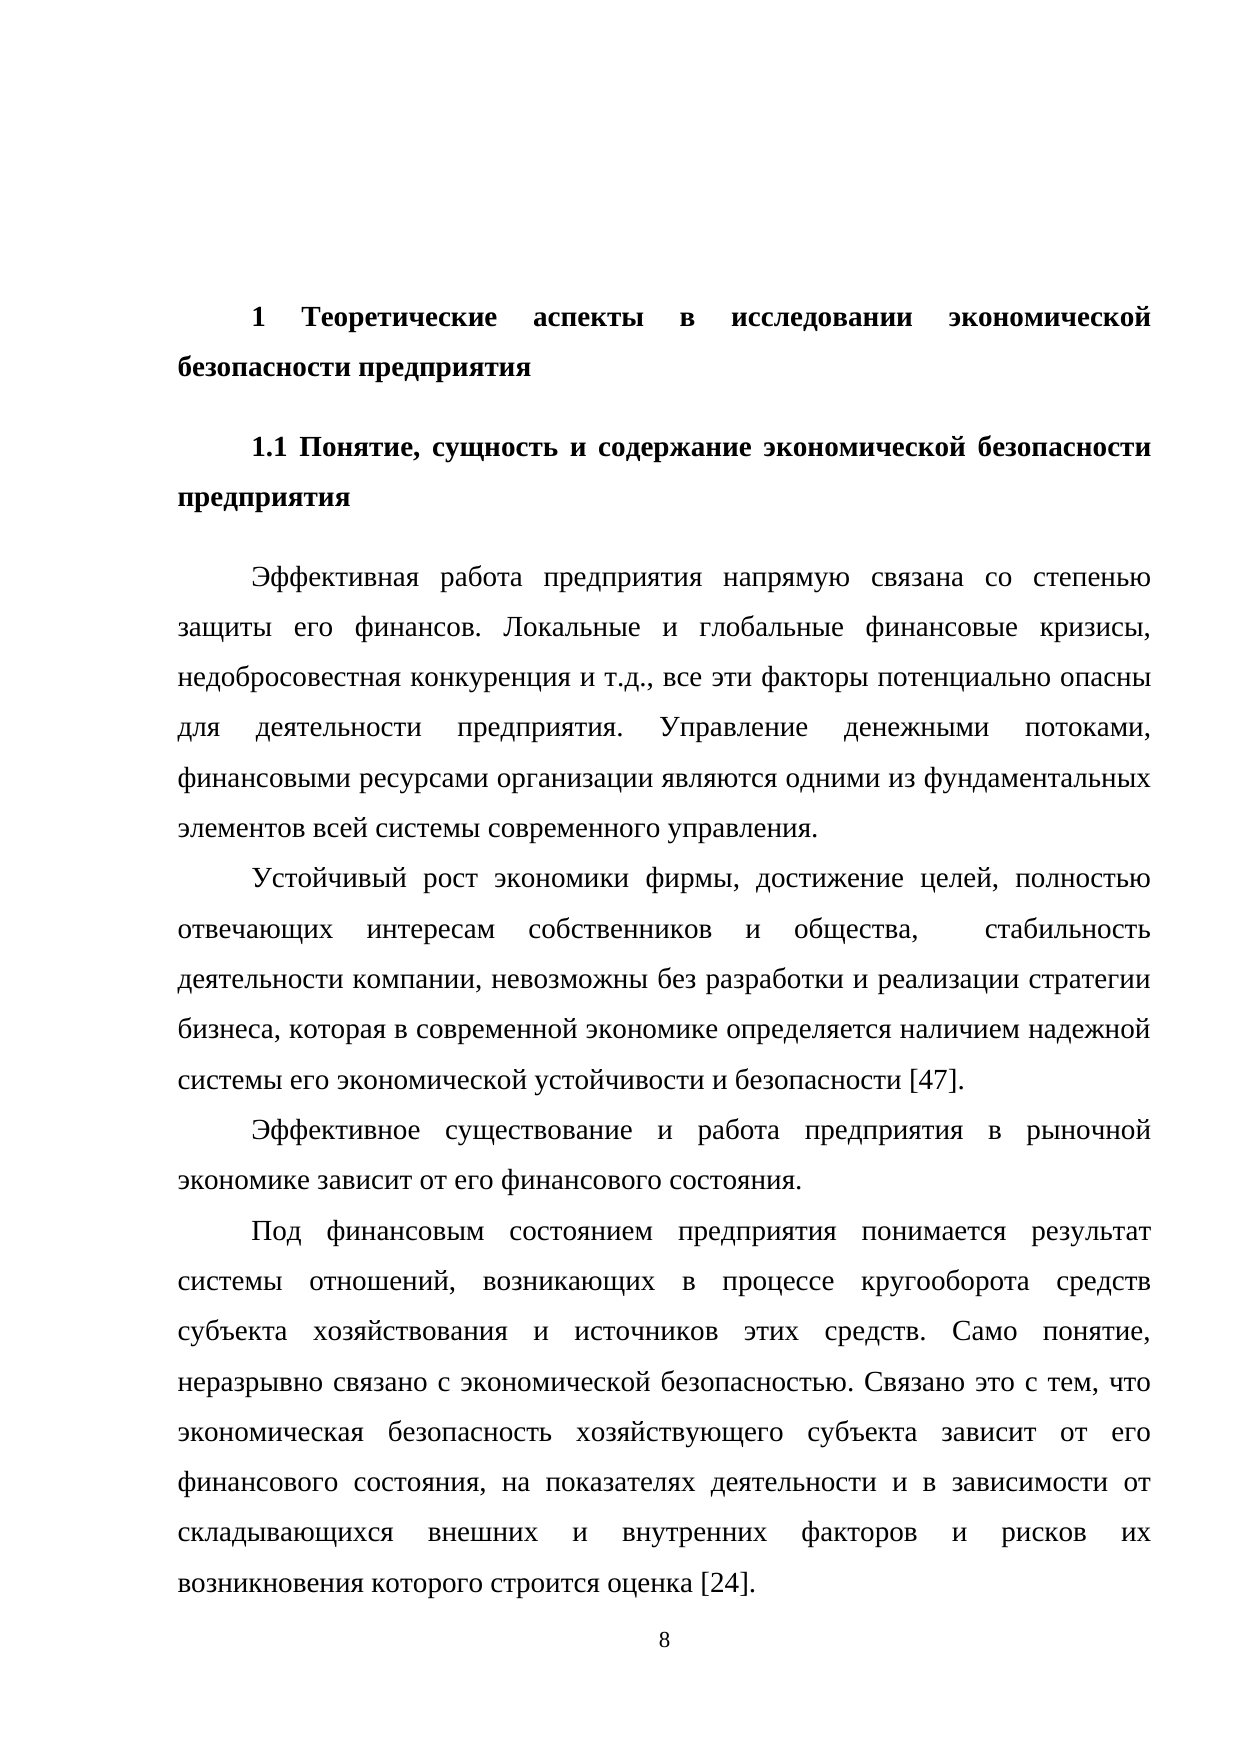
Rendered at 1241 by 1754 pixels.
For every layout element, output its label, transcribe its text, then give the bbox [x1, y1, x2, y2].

text 1 Теоретические аспекты в исследовании экономической безопасности предприятия [177, 299, 1152, 383]
text 1.1 Понятие, сущность и содержание экономической безопасности предприятия [177, 429, 1152, 513]
text Устойчивый рост экономики фирмы, достижение целей, полностью отвечающих интересам собственников и общества, стабильность деятельности компании, невозможны без разработки и реализации стратегии бизнеса, которая в современной экономике определяется наличием надежной системы его экономической устойчивости и безопасности [47]. [177, 861, 1152, 1095]
text Эффективная работа предприятия напрямую связана со степенью защиты его финансов. Локальные и глобальные финансовые кризисы, недобросовестная конкуренция и т.д., все эти факторы потенциально опасны для деятельности предприятия. Управление денежными потоками, финансовыми ресурсами организации являются одними из фундаментальных элементов всей системы современного управления. [177, 559, 1152, 844]
text Эффективное существование и работа предприятия в рыночной экономике зависит от его финансового состояния. [177, 1112, 1152, 1196]
text Под финансовым состоянием предприятия понимается результат системы отношений, возникающих в процессе кругооборота средств субъекта хозяйствования и источников этих средств. Само понятие, неразрывно связано с экономической безопасностью. Связано это с тем, что экономическая безопасность хозяйствующего субъекта зависит от его финансового состояния, на показателях деятельности и в зависимости от складывающихся внешних и внутренних факторов и рисков их возникновения которого строится оценка [24]. [177, 1213, 1152, 1598]
